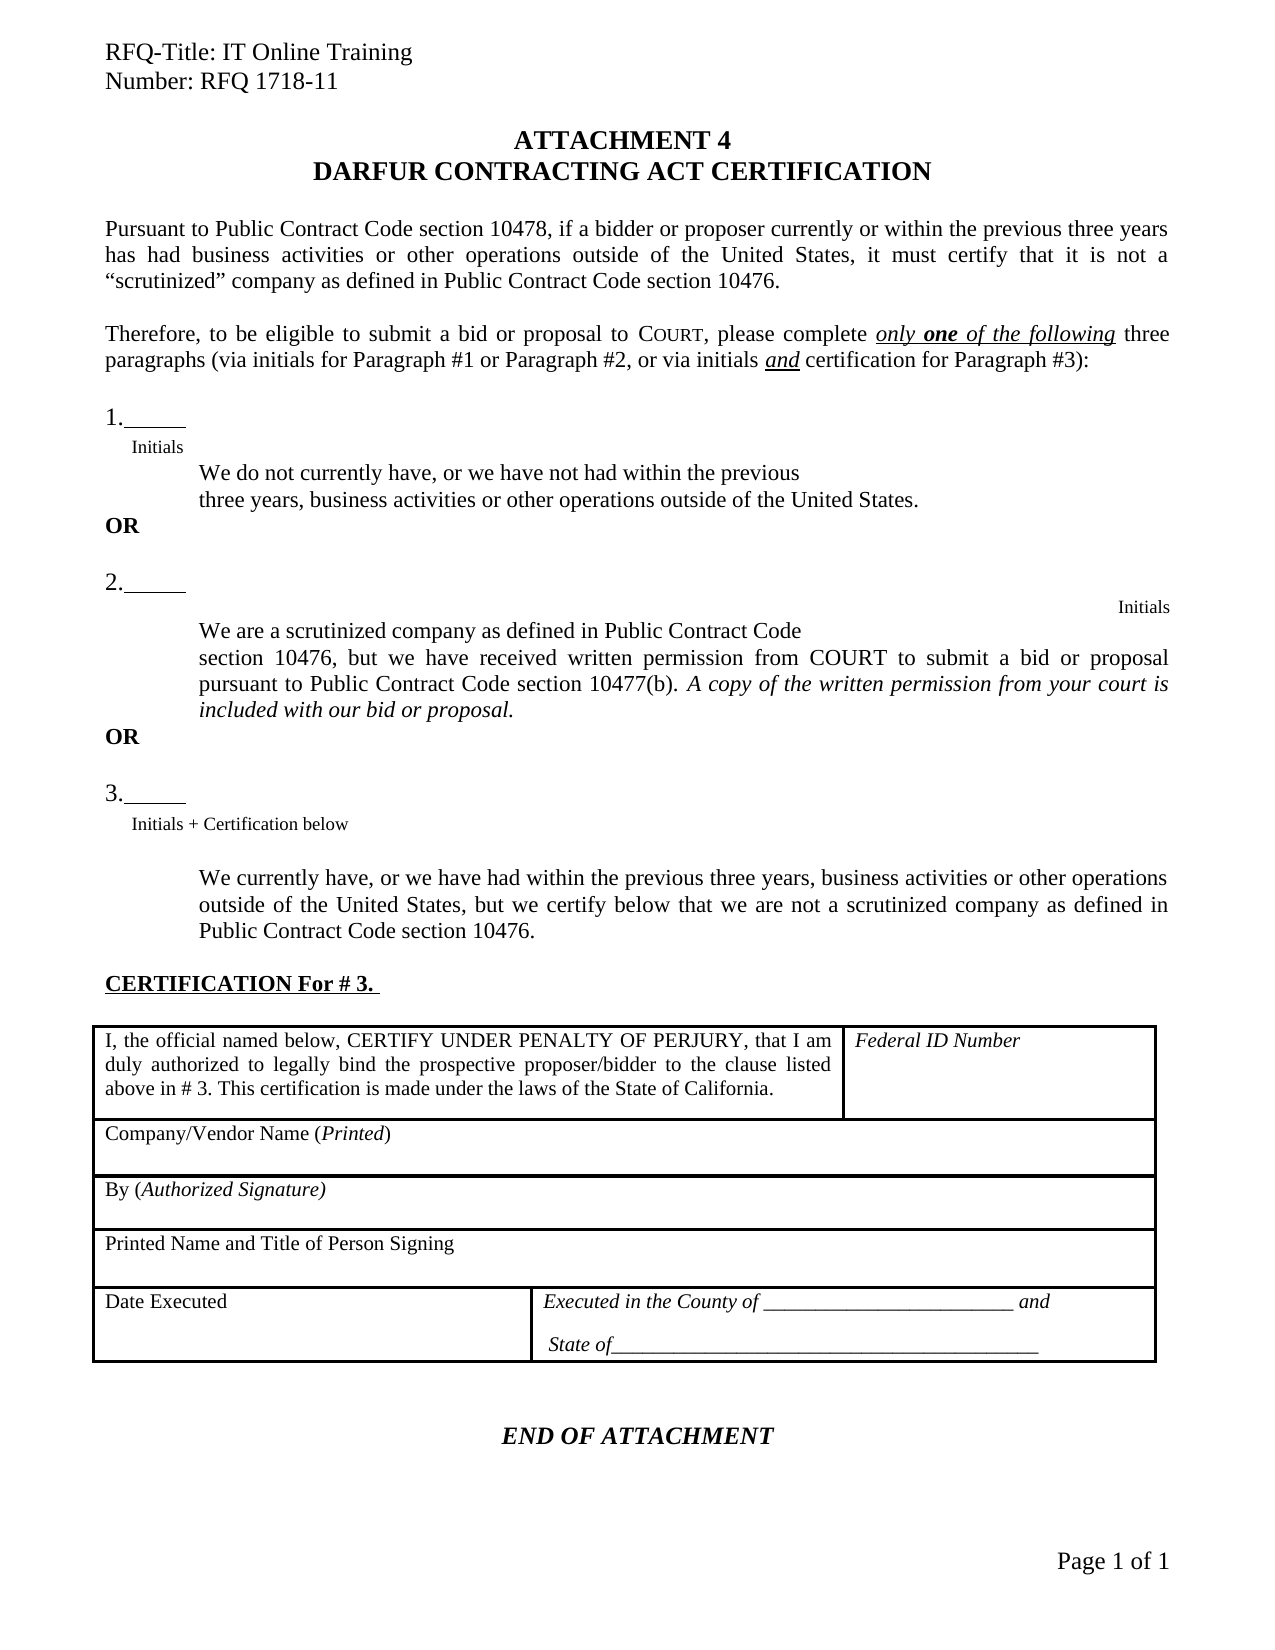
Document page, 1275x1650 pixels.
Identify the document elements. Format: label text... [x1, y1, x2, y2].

text Initials We are a scrutinized company as defined in Public Contract Code [105, 596, 1170, 644]
table_cell Printed Name and Title of Person Signing [95, 1231, 1154, 1286]
subtitle darfur contracting act certification [105, 155, 1140, 186]
text 3. Initials + Certification below [105, 778, 1170, 864]
text Therefore, to be eligible to submit a bid or proposal to Court, please complete only one of the following three paragraphs (via initials for Paragraph #1 or Paragraph #2, or via initials and certification for Paragraph #3): [105, 320, 1170, 373]
text Pursuant to Public Contract Code section 10478, if a bidder or proposer currently or within the previous three years has had business activities or other operations outside of the United States, it must certify that it is not a “scrutinized” company as defined in Public Contract Code section 10476. [105, 215, 1170, 294]
text three years, business activities or other operations outside of the United States. [199, 486, 1170, 512]
text We do not currently have, or we have not had within the previous [199, 459, 1170, 486]
subtitle ATTACHMENT 4 [105, 124, 1140, 155]
table_cell Company/Vendor Name (Printed) [95, 1121, 1154, 1174]
text OR [105, 723, 1170, 749]
text We currently have, or we have had within the previous three years, business activities or other operations outside of the United States, but we certify below that we are not a scrutinized company as defined in Public Contract Code section 10476. [199, 864, 1170, 943]
table_cell Executed in the County of ________________________ and State of_________________________________________ [533, 1289, 1154, 1360]
text OR [105, 512, 1170, 538]
table_cell Date Executed [95, 1289, 530, 1360]
table_cell By (Authorized Signature) [95, 1178, 1154, 1227]
text section 10476, but we have received written permission from COURT to submit a bid or proposal pursuant to Public Contract Code section 10477(b). A copy of the written permission from your court is included with our bid or proposal. [199, 644, 1170, 723]
table_header Federal ID Number [845, 1028, 1154, 1117]
text CERTIFICATION For # 3. [105, 970, 1170, 996]
text 2. [105, 567, 1170, 596]
text 1. Initials [105, 402, 1170, 459]
text END OF ATTACHMENT [105, 1421, 1170, 1449]
table_header I, the official named below, CERTIFY UNDER PENALTY OF PERJURY, that I am duly authorized to legally bind the prospective proposer/bidder to the clause listed above in # 3. This certification is made under the laws of the State of California. [95, 1028, 842, 1117]
